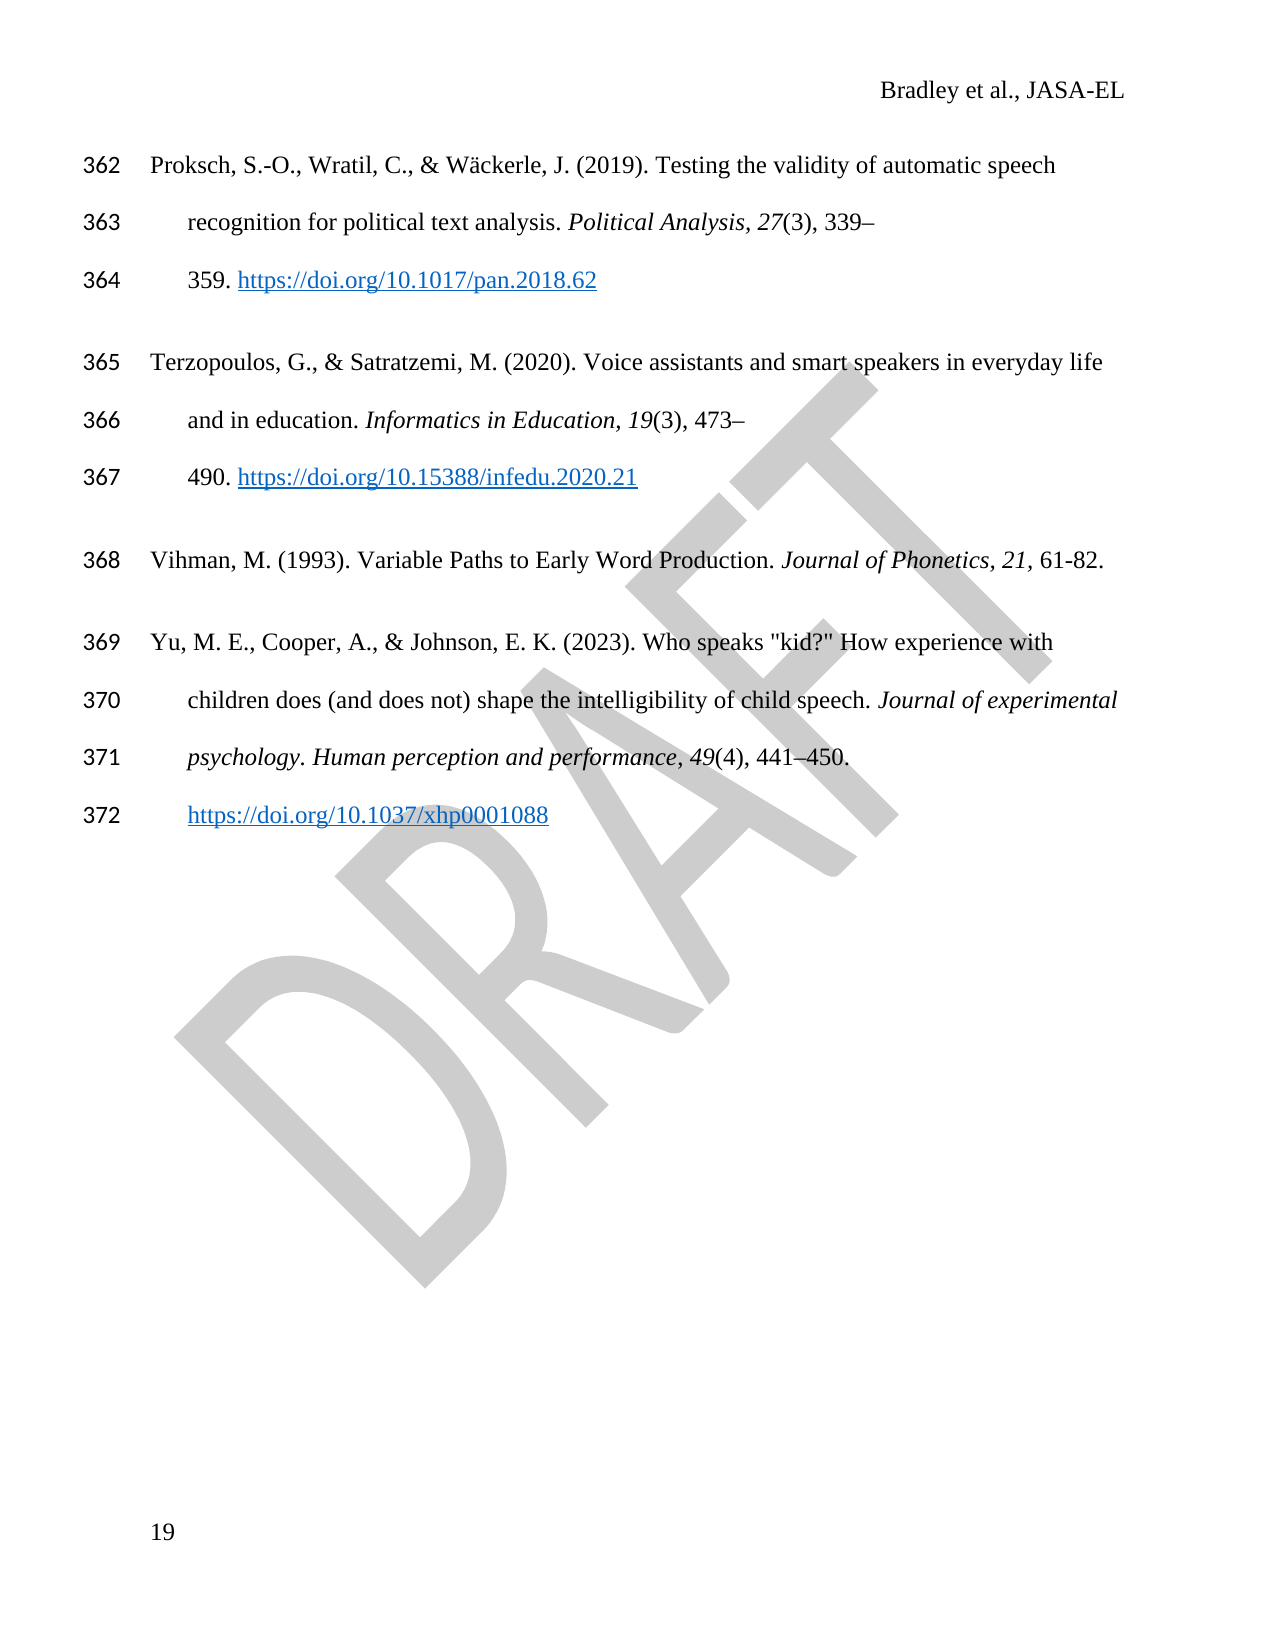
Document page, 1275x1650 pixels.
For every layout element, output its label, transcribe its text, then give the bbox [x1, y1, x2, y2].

subtitle Vihman, M. (1993). Variable Paths to Early Word Production. Journal of Phonetics, 21, 61-82. [150, 545, 1125, 574]
subtitle Yu, M. E., Cooper, A., & Johnson, E. K. (2023). Who speaks "kid?" How experience with children does (and does not) shape the intelligibility of child speech. Journal of experimental psychology. Human perception and performance, 49(4), 441–450. https://doi.org/10.1037/xhp0001088 [150, 627, 1125, 829]
subtitle Proksch, S.-O., Wratil, C., & Wäckerle, J. (2019). Testing the validity of automatic speech recognition for political text analysis. Political Analysis, 27(3), 339–359. https://doi.org/10.1017/pan.2018.62 [150, 150, 1125, 294]
subtitle Terzopoulos, G., & Satratzemi, M. (2020). Voice assistants and smart speakers in everyday life and in education. Informatics in Education, 19(3), 473–490. https://doi.org/10.15388/infedu.2020.21 [150, 347, 1125, 491]
